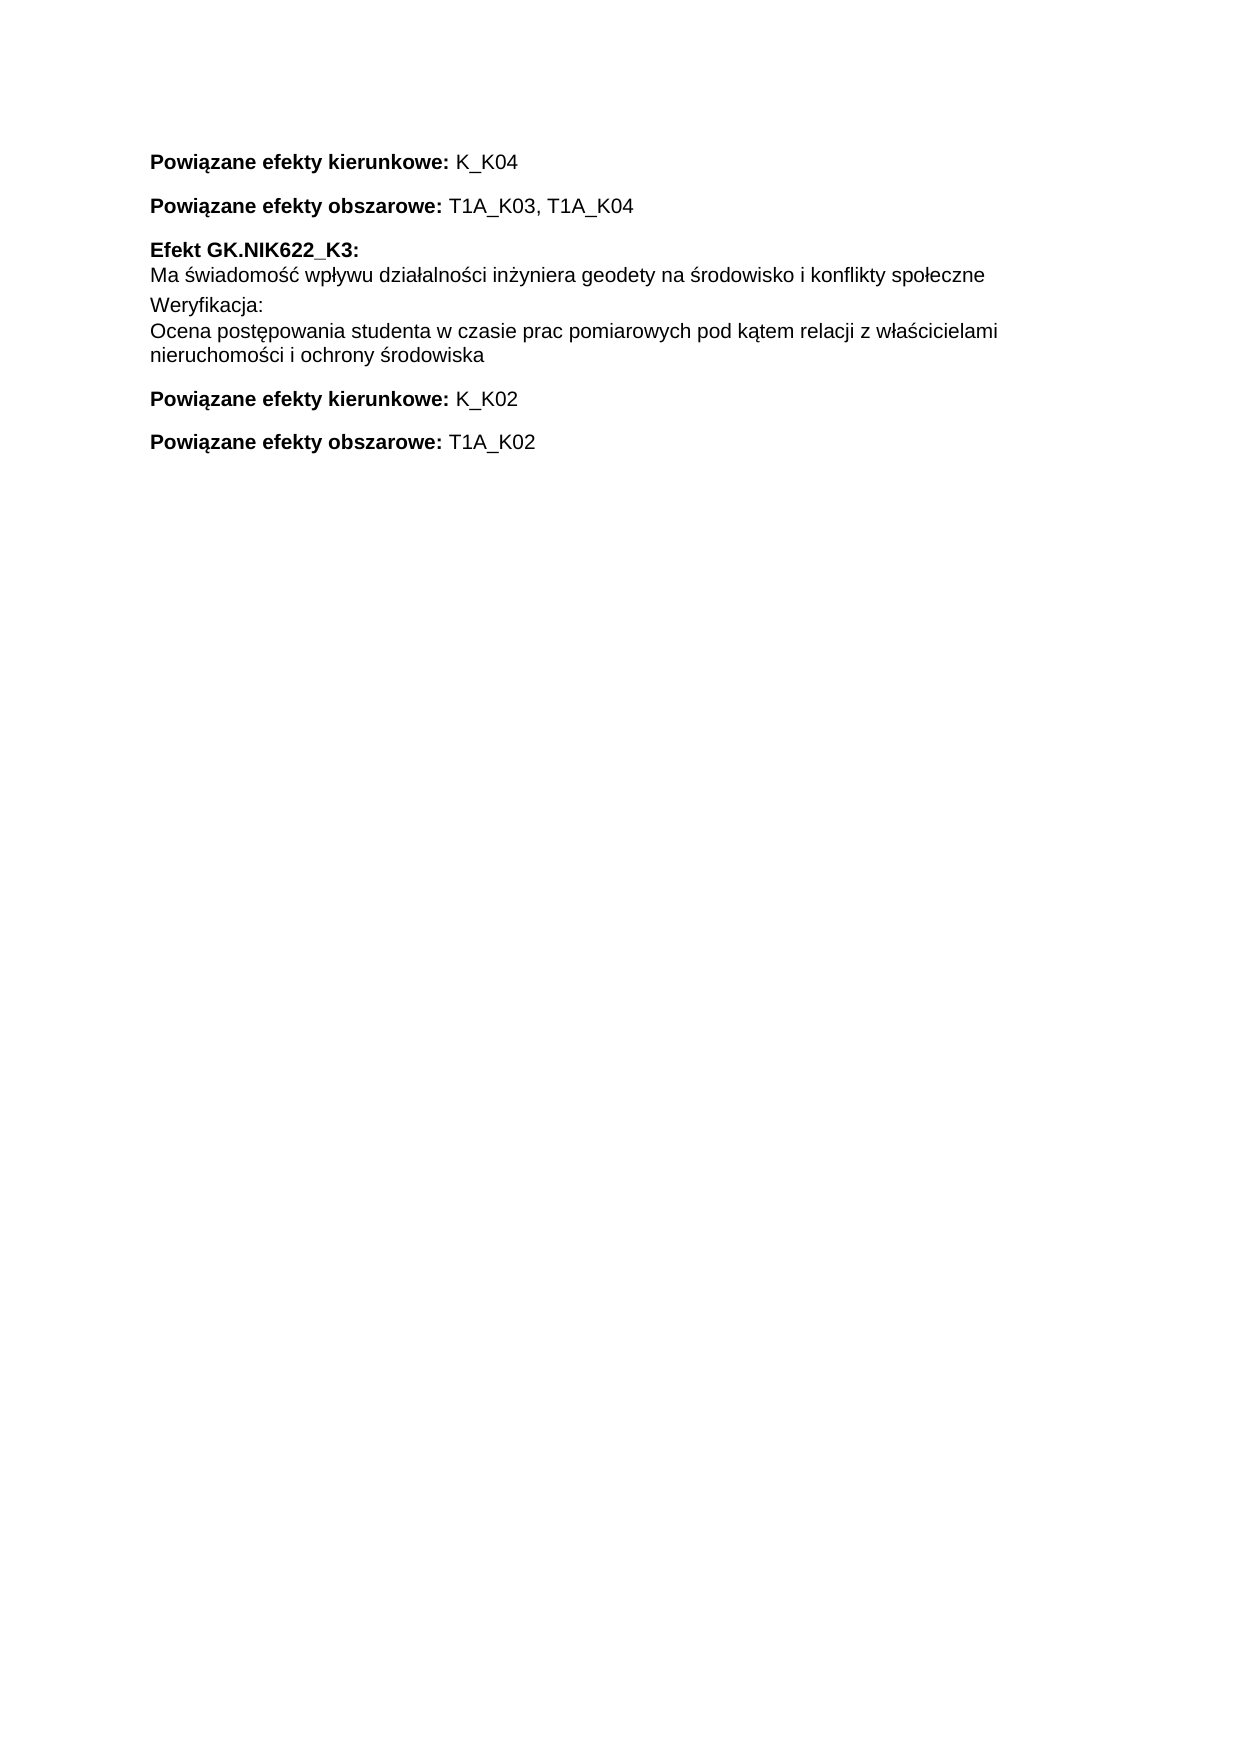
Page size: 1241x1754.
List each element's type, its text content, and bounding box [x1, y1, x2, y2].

text Powiązane efekty obszarowe: T1A_K03, T1A_K04 [150, 194, 1090, 218]
text Efekt GK.NIK622_K3: [150, 237, 1090, 261]
text Powiązane efekty kierunkowe: K_K02 [150, 386, 1090, 410]
text Weryfikacja: [150, 293, 1090, 317]
text Ocena postępowania studenta w czasie prac pomiarowych pod kątem relacji z właścicielami nieruchomości i ochrony środowiska [150, 319, 1090, 367]
text Powiązane efekty obszarowe: T1A_K02 [150, 430, 1090, 454]
text Ma świadomość wpływu działalności inżyniera geodety na środowisko i konflikty społeczne [150, 262, 1090, 286]
text Powiązane efekty kierunkowe: K_K04 [150, 150, 1090, 174]
